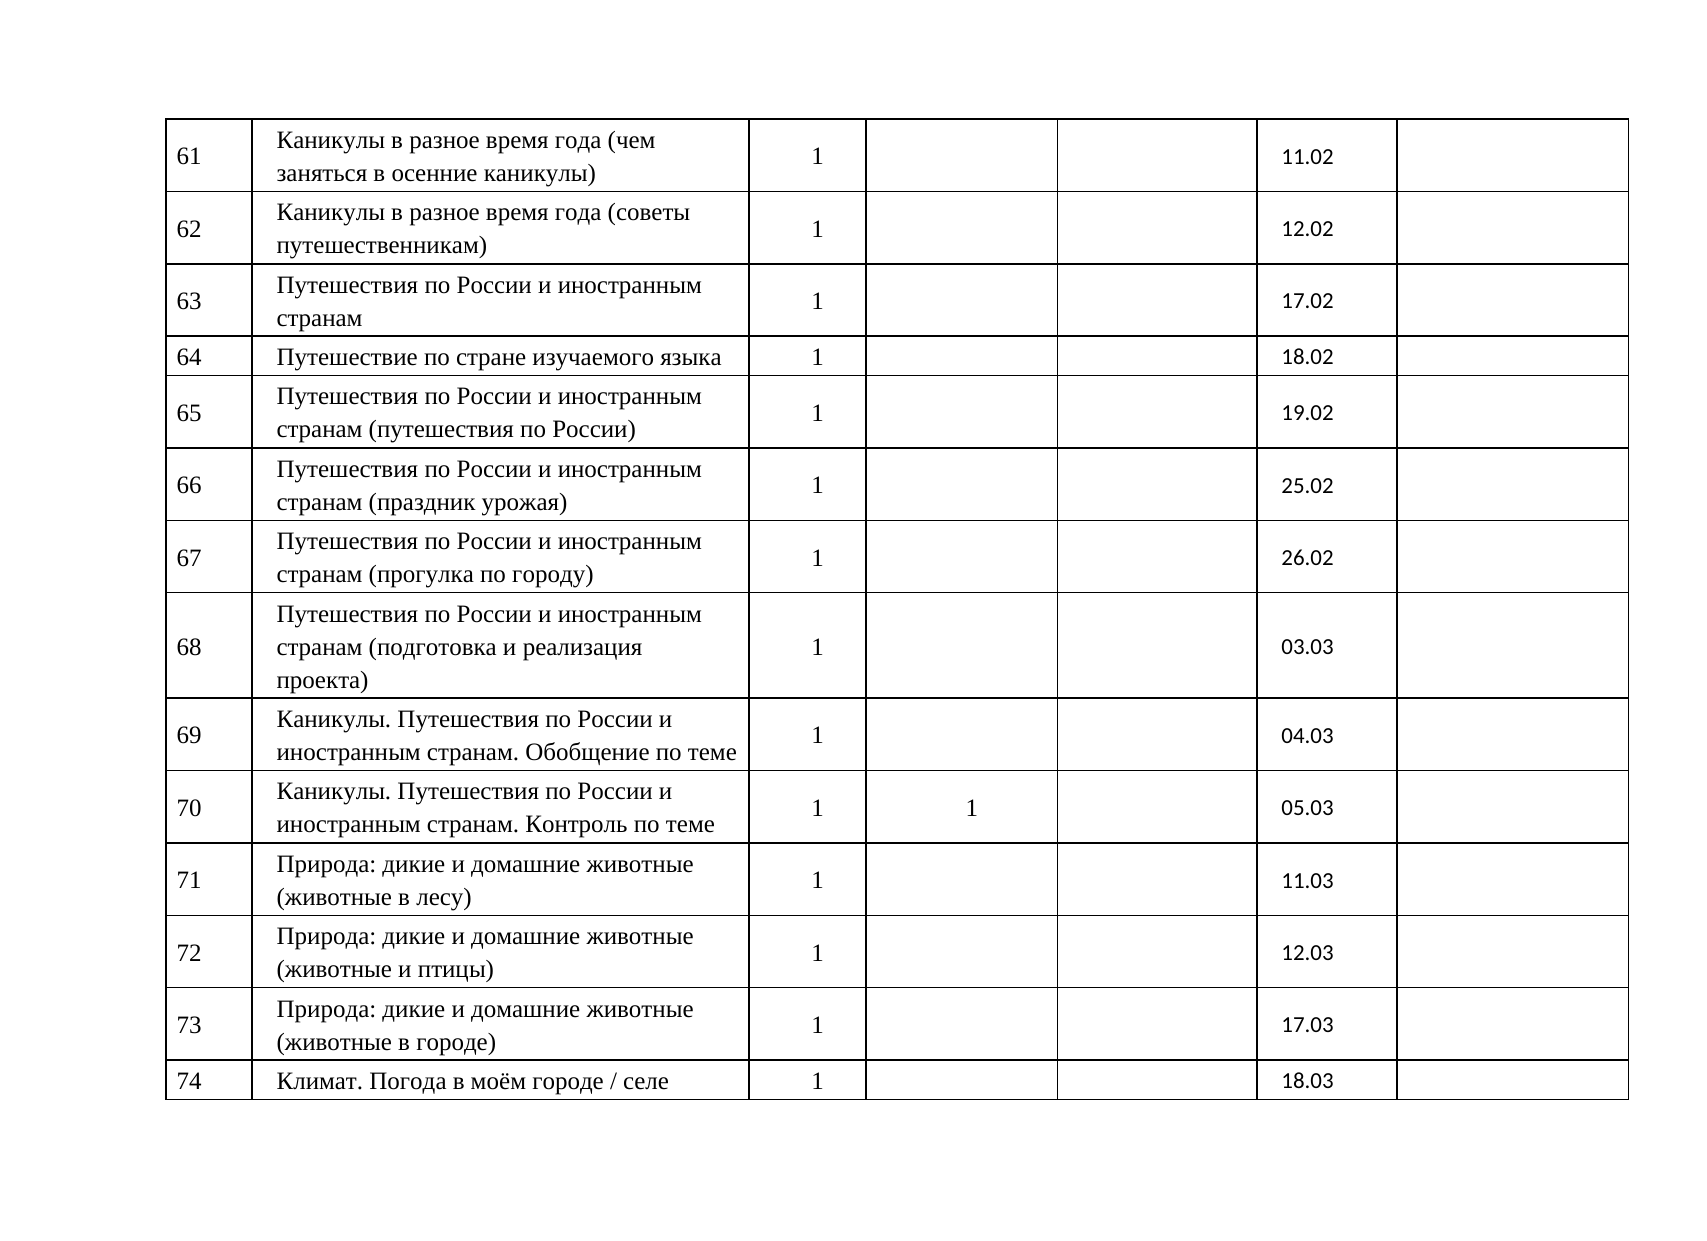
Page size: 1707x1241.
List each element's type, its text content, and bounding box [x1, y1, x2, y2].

table_cell 1 [750, 265, 865, 335]
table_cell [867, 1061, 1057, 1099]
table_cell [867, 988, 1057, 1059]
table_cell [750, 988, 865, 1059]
table_cell Каникулы в разное время года (советы путешественникам) [253, 192, 748, 263]
table_cell [1398, 120, 1628, 191]
table_cell Путешествия по России и иностранным странам (прогулка по городу) [253, 521, 748, 592]
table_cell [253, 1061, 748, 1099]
table_cell 17.02 [1258, 265, 1396, 335]
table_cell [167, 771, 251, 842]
table_cell [867, 593, 1057, 697]
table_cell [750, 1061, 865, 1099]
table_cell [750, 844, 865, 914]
table_cell [1398, 337, 1628, 375]
table_cell 1 [750, 337, 865, 375]
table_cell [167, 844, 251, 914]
table_cell 18.02 [1258, 337, 1396, 375]
table_cell [1058, 699, 1256, 770]
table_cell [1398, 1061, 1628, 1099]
table_cell 1 [750, 449, 865, 519]
table_cell [1058, 449, 1256, 519]
table_cell 04.03 [1258, 699, 1396, 770]
table_cell 67 [167, 521, 251, 592]
table_cell 26.02 [1258, 521, 1396, 592]
table_cell 1 [750, 376, 865, 447]
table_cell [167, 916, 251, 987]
table_cell [1398, 699, 1628, 770]
table_cell 19.02 [1258, 376, 1396, 447]
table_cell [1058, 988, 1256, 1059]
table_cell [1058, 120, 1256, 191]
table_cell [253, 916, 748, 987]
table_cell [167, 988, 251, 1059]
table_cell [1058, 265, 1256, 335]
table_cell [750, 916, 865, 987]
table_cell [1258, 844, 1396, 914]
table_cell [1398, 376, 1628, 447]
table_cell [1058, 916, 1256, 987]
table_cell 63 [167, 265, 251, 335]
table_cell [1398, 192, 1628, 263]
table_cell 66 [167, 449, 251, 519]
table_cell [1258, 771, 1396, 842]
table_cell [1058, 337, 1256, 375]
table_cell Путешествие по стране изучаемого языка [253, 337, 748, 375]
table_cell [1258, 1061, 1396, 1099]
table_cell 12.02 [1258, 192, 1396, 263]
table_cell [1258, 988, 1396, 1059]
table_cell [867, 120, 1057, 191]
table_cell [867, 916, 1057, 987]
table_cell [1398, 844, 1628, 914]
table_cell 64 [167, 337, 251, 375]
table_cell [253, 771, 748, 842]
table_cell 1 [750, 521, 865, 592]
table_cell [867, 337, 1057, 375]
table_cell [867, 265, 1057, 335]
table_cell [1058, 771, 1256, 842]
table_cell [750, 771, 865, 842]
table_cell 25.02 [1258, 449, 1396, 519]
table_cell [867, 192, 1057, 263]
table_cell Путешествия по России и иностранным странам (праздник урожая) [253, 449, 748, 519]
table_cell 1 [750, 593, 865, 697]
table_cell [1058, 593, 1256, 697]
table_cell 03.03 [1258, 593, 1396, 697]
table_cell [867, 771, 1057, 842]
table_cell [1058, 192, 1256, 263]
table_cell [1398, 265, 1628, 335]
table_cell [1398, 449, 1628, 519]
table_cell [867, 449, 1057, 519]
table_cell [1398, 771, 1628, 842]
table_cell 1 [750, 120, 865, 191]
table_cell Каникулы в разное время года (чем заняться в осенние каникулы) [253, 120, 748, 191]
table_cell 62 [167, 192, 251, 263]
table_cell 65 [167, 376, 251, 447]
table_cell [1058, 376, 1256, 447]
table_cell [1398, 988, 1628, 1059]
table_cell 1 [750, 192, 865, 263]
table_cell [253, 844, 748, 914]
table_cell [867, 376, 1057, 447]
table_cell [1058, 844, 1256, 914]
table_cell 11.02 [1258, 120, 1396, 191]
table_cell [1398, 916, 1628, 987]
table_cell Путешествия по России и иностранным странам (путешествия по России) [253, 376, 748, 447]
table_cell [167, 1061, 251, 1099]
table_cell Путешествия по России и иностранным странам [253, 265, 748, 335]
table_cell 61 [167, 120, 251, 191]
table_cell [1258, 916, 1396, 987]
table_cell [1398, 521, 1628, 592]
table_cell Каникулы. Путешествия по России и иностранным странам. Обобщение по теме [253, 699, 748, 770]
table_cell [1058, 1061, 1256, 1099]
table_cell [1058, 521, 1256, 592]
table_cell 1 [750, 699, 865, 770]
table_cell 69 [167, 699, 251, 770]
table_cell [867, 699, 1057, 770]
table_cell [867, 521, 1057, 592]
table_cell 68 [167, 593, 251, 697]
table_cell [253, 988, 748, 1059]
table_cell Путешествия по России и иностранным странам (подготовка и реализация проекта) [253, 593, 748, 697]
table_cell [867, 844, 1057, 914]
table_cell [1398, 593, 1628, 697]
